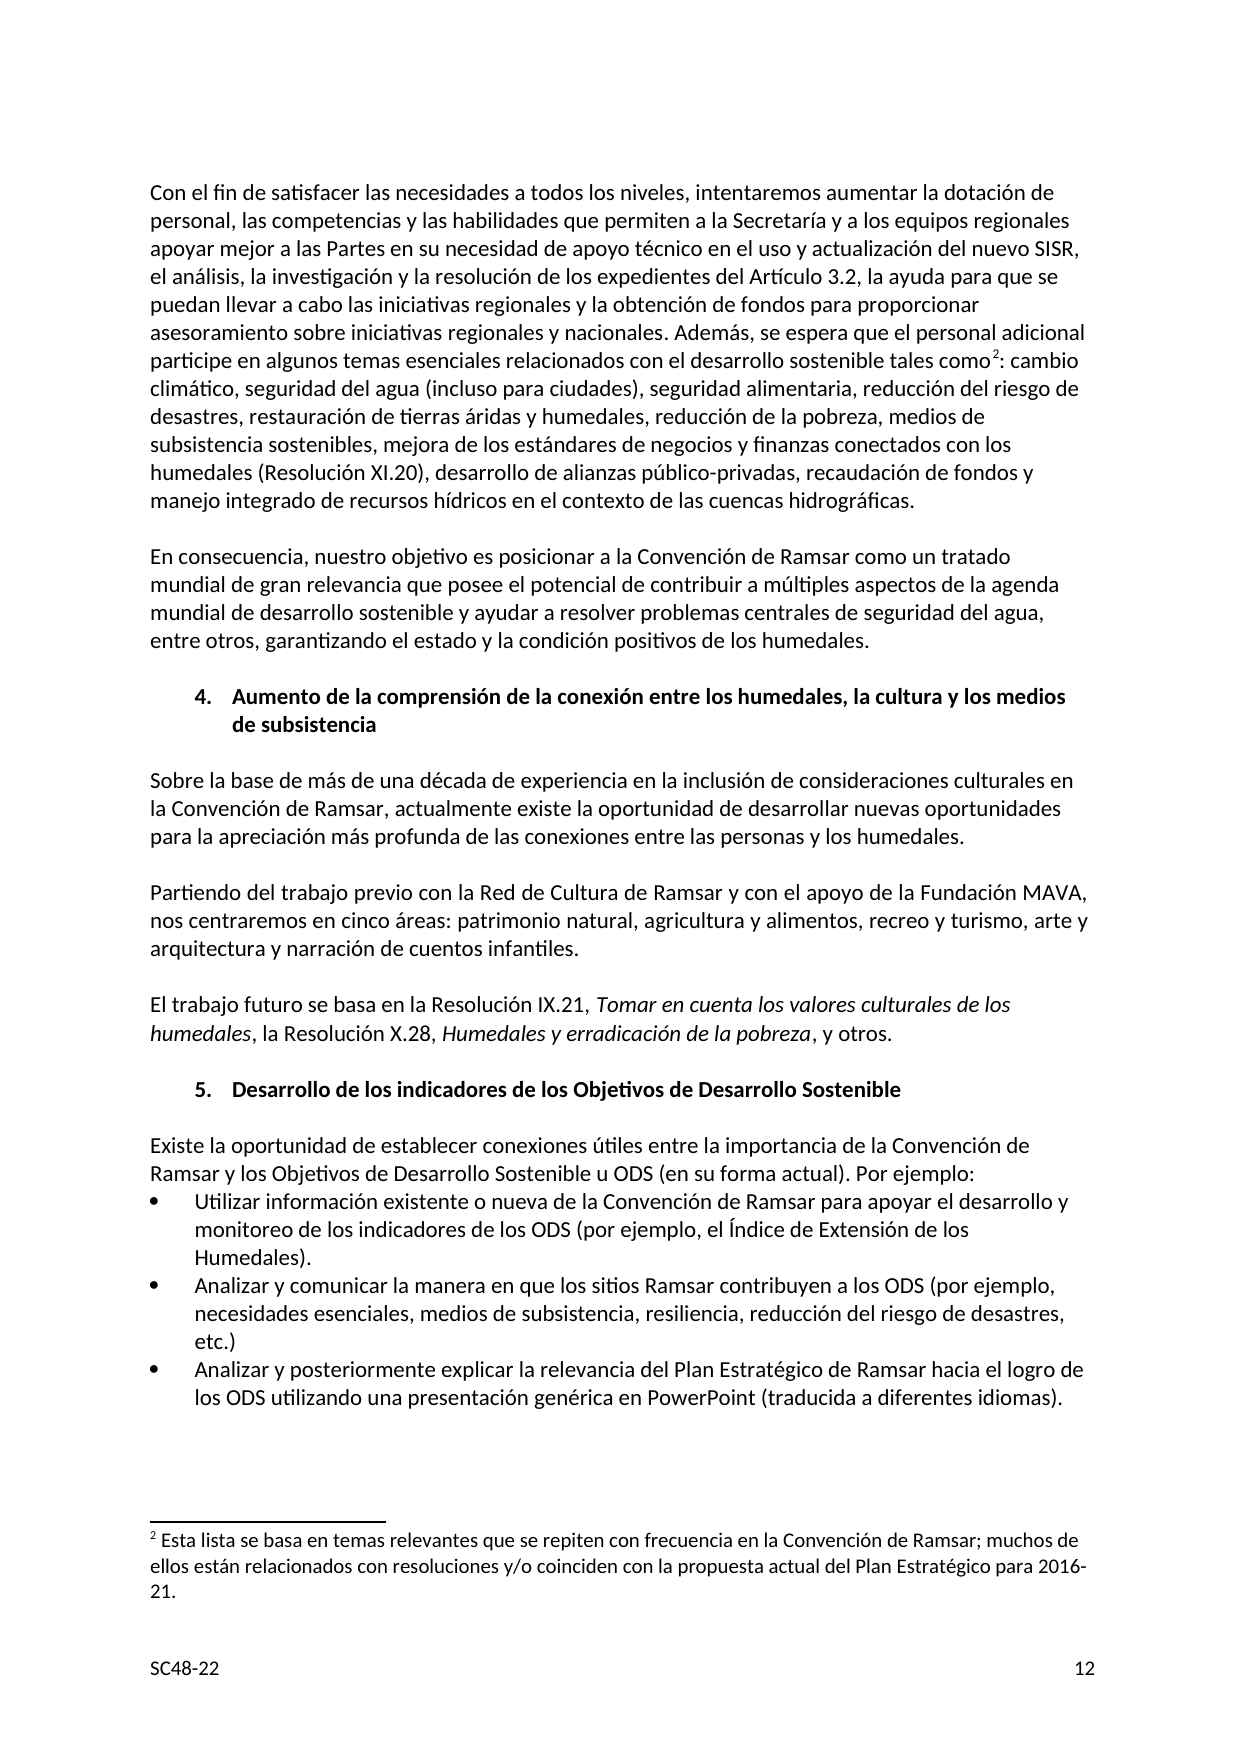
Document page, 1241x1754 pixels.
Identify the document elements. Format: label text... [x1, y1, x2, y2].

text El trabajo futuro se basa en la Resolución IX.21, Tomar en cuenta los valores culturales de los humedales, la Resolución X.28, Humedales y erradicación de la pobreza, y otros. [150, 991, 1090, 1047]
text Con el fin de satisfacer las necesidades a todos los niveles, intentaremos aumentar la dotación de personal, las competencias y las habilidades que permiten a la Secretaría y a los equipos regionales apoyar mejor a las Partes en su necesidad de apoyo técnico en el uso y actualización del nuevo SISR, el análisis, la investigación y la resolución de los expedientes del Artículo 3.2, la ayuda para que se puedan llevar a cabo las iniciativas regionales y la obtención de fondos para proporcionar asesoramiento sobre iniciativas regionales y nacionales. Además, se espera que el personal adicional participe en algunos temas esenciales relacionados con el desarrollo sostenible tales como: cambio climático, seguridad del agua (incluso para ciudades), seguridad alimentaria, reducción del riesgo de desastres, restauración de tierras áridas y humedales, reducción de la pobreza, medios de subsistencia sostenibles, mejora de los estándares de negocios y finanzas conectados con los humedales (Resolución XI.20), desarrollo de alianzas público-privadas, recaudación de fondos y manejo integrado de recursos hídricos en el contexto de las cuencas hidrográficas. [150, 178, 1090, 514]
list Utilizar información existente o nueva de la Convención de Ramsar para apoyar el desarrollo y monitoreo de los indicadores de los ODS (por ejemplo, el Índice de Extensión de los Humedales). [150, 1187, 1090, 1271]
text Existe la oportunidad de establecer conexiones útiles entre la importancia de la Convención de Ramsar y los Objetivos de Desarrollo Sostenible u ODS (en su forma actual). Por ejemplo: [150, 1131, 1090, 1187]
text Sobre la base de más de una década de experiencia en la inclusión de consideraciones culturales en la Convención de Ramsar, actualmente existe la oportunidad de desarrollar nuevas oportunidades para la apreciación más profunda de las conexiones entre las personas y los humedales. [150, 766, 1090, 851]
list Analizar y posteriormente explicar la relevancia del Plan Estratégico de Ramsar hacia el logro de los ODS utilizando una presentación genérica en PowerPoint (traducida a diferentes idiomas). [150, 1355, 1090, 1411]
text Partiendo del trabajo previo con la Red de Cultura de Ramsar y con el apoyo de la Fundación MAVA, nos centraremos en cinco áreas: patrimonio natural, agricultura y alimentos, recreo y turismo, arte y arquitectura y narración de cuentos infantiles. [150, 878, 1090, 963]
text En consecuencia, nuestro objetivo es posicionar a la Convención de Ramsar como un tratado mundial de gran relevancia que posee el potencial de contribuir a múltiples aspectos de la agenda mundial de desarrollo sostenible y ayudar a resolver problemas centrales de seguridad del agua, entre otros, garantizando el estado y la condición positivos de los humedales. [150, 542, 1090, 654]
list Desarrollo de los indicadores de los Objetivos de Desarrollo Sostenible [194, 1075, 1090, 1103]
list Analizar y comunicar la manera en que los sitios Ramsar contribuyen a los ODS (por ejemplo, necesidades esenciales, medios de subsistencia, resiliencia, reducción del riesgo de desastres, etc.) [150, 1271, 1090, 1355]
list Aumento de la comprensión de la conexión entre los humedales, la cultura y los medios de subsistencia [194, 682, 1090, 738]
